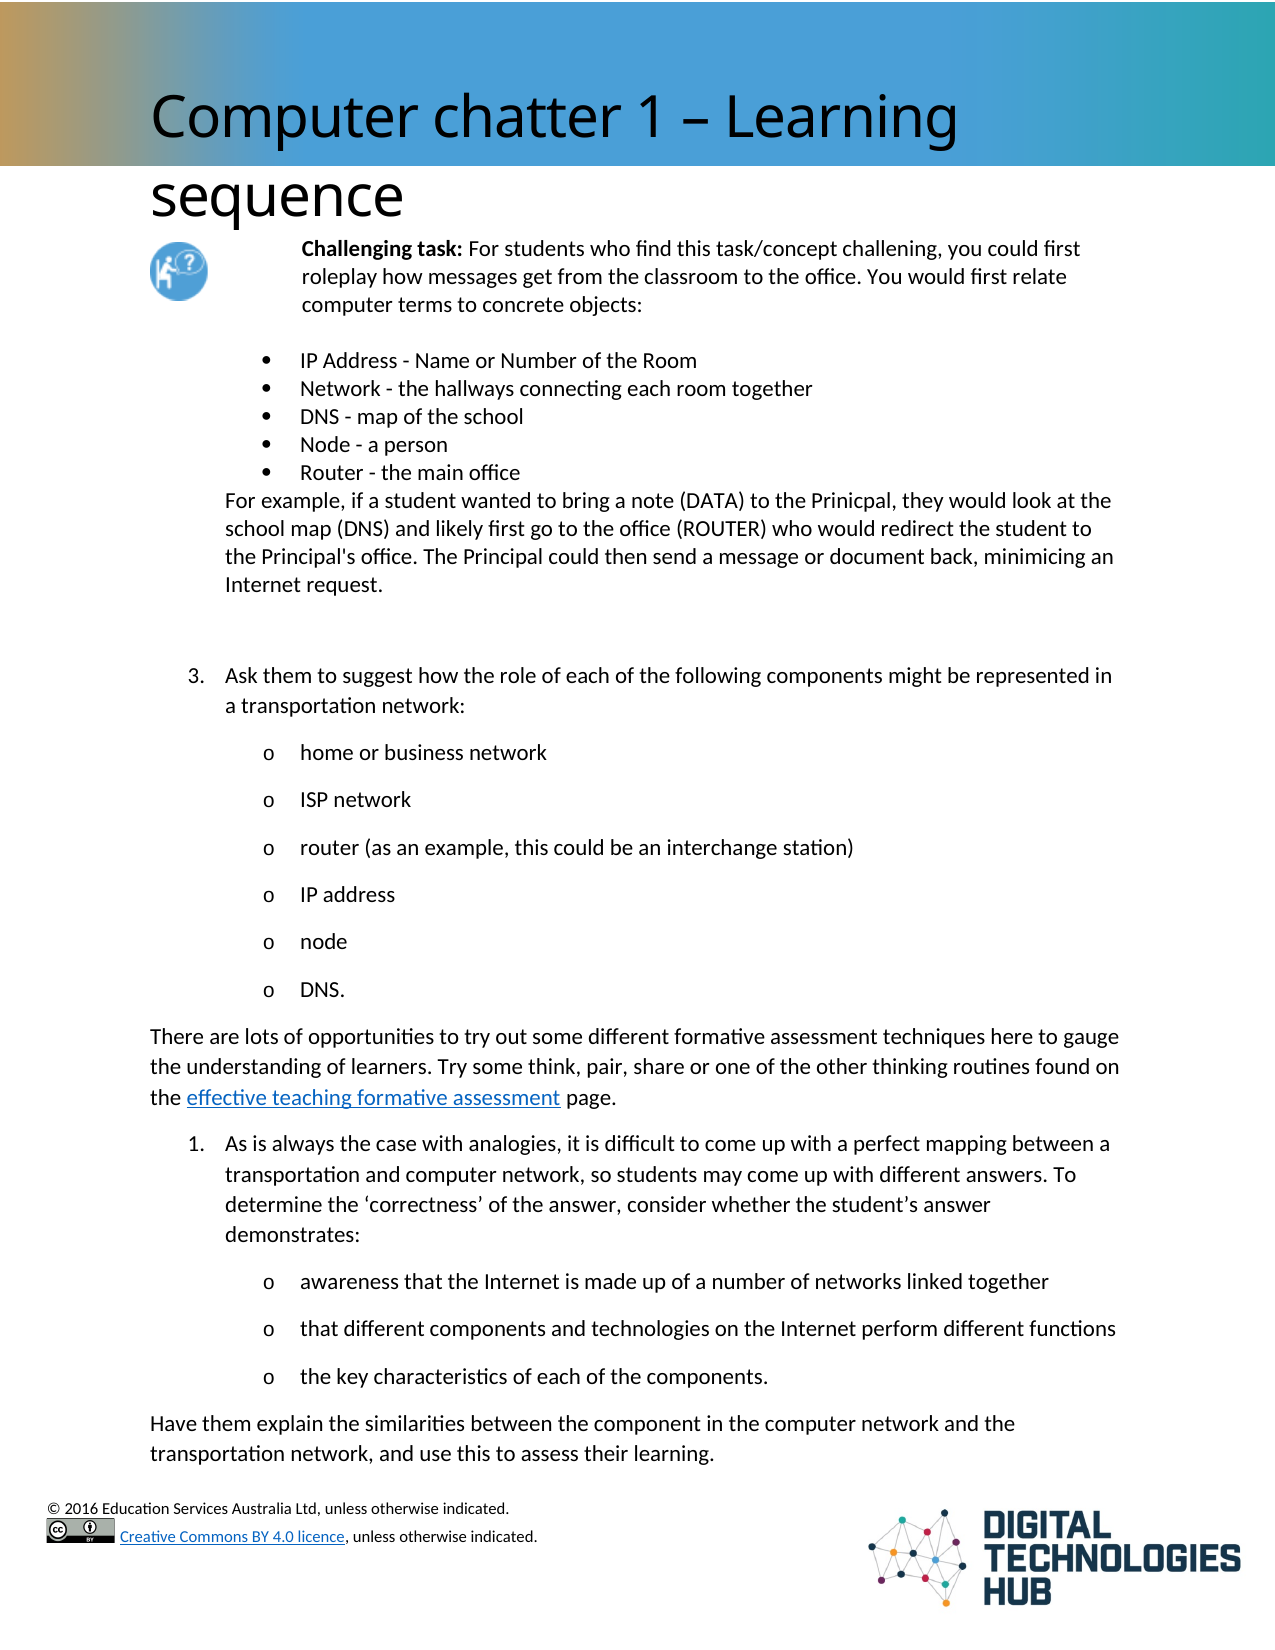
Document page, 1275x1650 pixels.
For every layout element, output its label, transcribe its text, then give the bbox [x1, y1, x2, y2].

list As is always the case with analogies, it is difficult to come up with a perfect mapping between a transportation and computer network, so students may come up with different answers. To determine the ‘correctness’ of the answer, consider whether the student’s answer demonstrates: [187, 1129, 1125, 1248]
picture [0, 2, 1275, 166]
list Challenging task: For students who find this task/concept challening, you could first roleplay how messages get from the classroom to the office. You would first relate computer terms to concrete objects: [225, 234, 1125, 318]
list IP Address - Name or Number of the Room [262, 346, 1125, 374]
text There are lots of opportunities to try out some different formative assessment techniques here to gauge the understanding of learners. Try some think, pair, share or one of the other thinking routines found on the effective teaching formative assessment page. [150, 1022, 1125, 1111]
list that different components and technologies on the Internet perform different functions [262, 1314, 1125, 1343]
picture [859, 1499, 1249, 1619]
list ISP network [262, 785, 1125, 814]
picture [150, 242, 208, 301]
list home or business network [262, 738, 1125, 766]
list Node - a person [262, 430, 1125, 458]
list Router - the main office [262, 458, 1125, 486]
list DNS. [262, 975, 1125, 1003]
picture [46, 1518, 115, 1543]
list node [262, 927, 1125, 956]
list router (as an example, this could be an interchange station) [262, 833, 1125, 861]
list DNS - map of the school [262, 402, 1125, 430]
list For example, if a student wanted to bring a note (DATA) to the Prinicpal, they would look at the school map (DNS) and likely first go to the office (ROUTER) who would redirect the student to the Principal's office. The Principal could then send a message or document back, minimicing an Internet request. [225, 486, 1125, 598]
list the key characteristics of each of the components. [262, 1362, 1125, 1390]
list awareness that the Internet is made up of a number of networks linked together [262, 1267, 1125, 1296]
text Have them explain the similarities between the component in the computer network and the transportation network, and use this to assess their learning. [150, 1409, 1125, 1467]
list IP address [262, 880, 1125, 908]
list Network - the hallways connecting each room together [262, 374, 1125, 402]
list Ask them to suggest how the role of each of the following components might be represented in a transportation network: [187, 661, 1125, 719]
